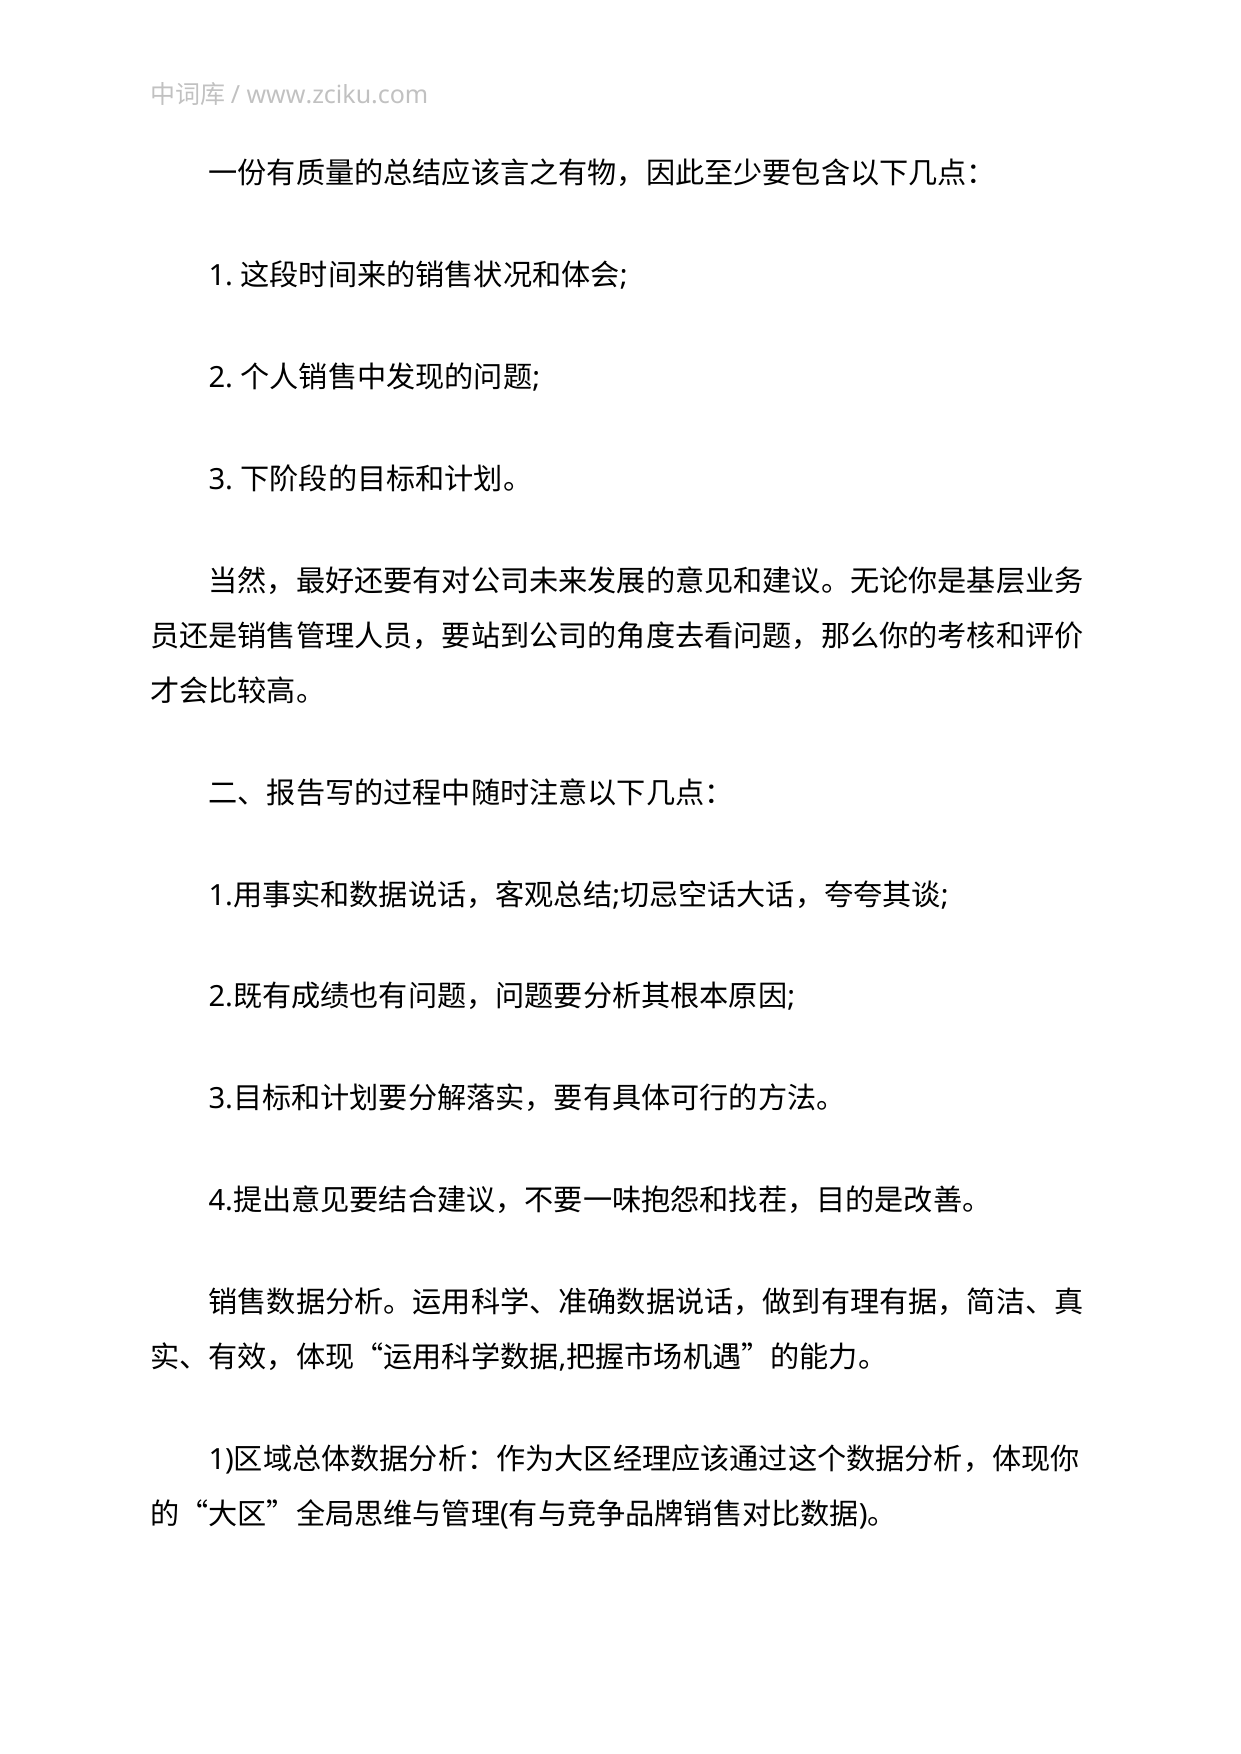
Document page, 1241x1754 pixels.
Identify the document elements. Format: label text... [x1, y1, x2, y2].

text 1.用事实和数据说话，客观总结;切忌空话大话，夸夸其谈; [150, 871, 1090, 913]
text 销售数据分析。运用科学、准确数据说话，做到有理有据，简洁、真实、有效，体现“运用科学数据,把握市场机遇”的能力。 [150, 1279, 1090, 1376]
text 当然，最好还要有对公司未来发展的意见和建议。无论你是基层业务员还是销售管理人员，要站到公司的角度去看问题，那么你的考核和评价才会比较高。 [150, 558, 1090, 710]
text 二、报告写的过程中随时注意以下几点： [150, 769, 1090, 812]
text 2.既有成绩也有问题，问题要分析其根本原因; [150, 973, 1090, 1015]
text 3. 下阶段的目标和计划。 [150, 456, 1090, 498]
text 4.提出意见要结合建议，不要一味抱怨和找茬，目的是改善。 [150, 1177, 1090, 1219]
text 3.目标和计划要分解落实，要有具体可行的方法。 [150, 1075, 1090, 1117]
text 1)区域总体数据分析：作为大区经理应该通过这个数据分析，体现你的“大区”全局思维与管理(有与竞争品牌销售对比数据)。 [150, 1436, 1090, 1533]
text 一份有质量的总结应该言之有物，因此至少要包含以下几点： [150, 150, 1090, 192]
text 1. 这段时间来的销售状况和体会; [150, 252, 1090, 294]
text 2. 个人销售中发现的问题; [150, 354, 1090, 396]
